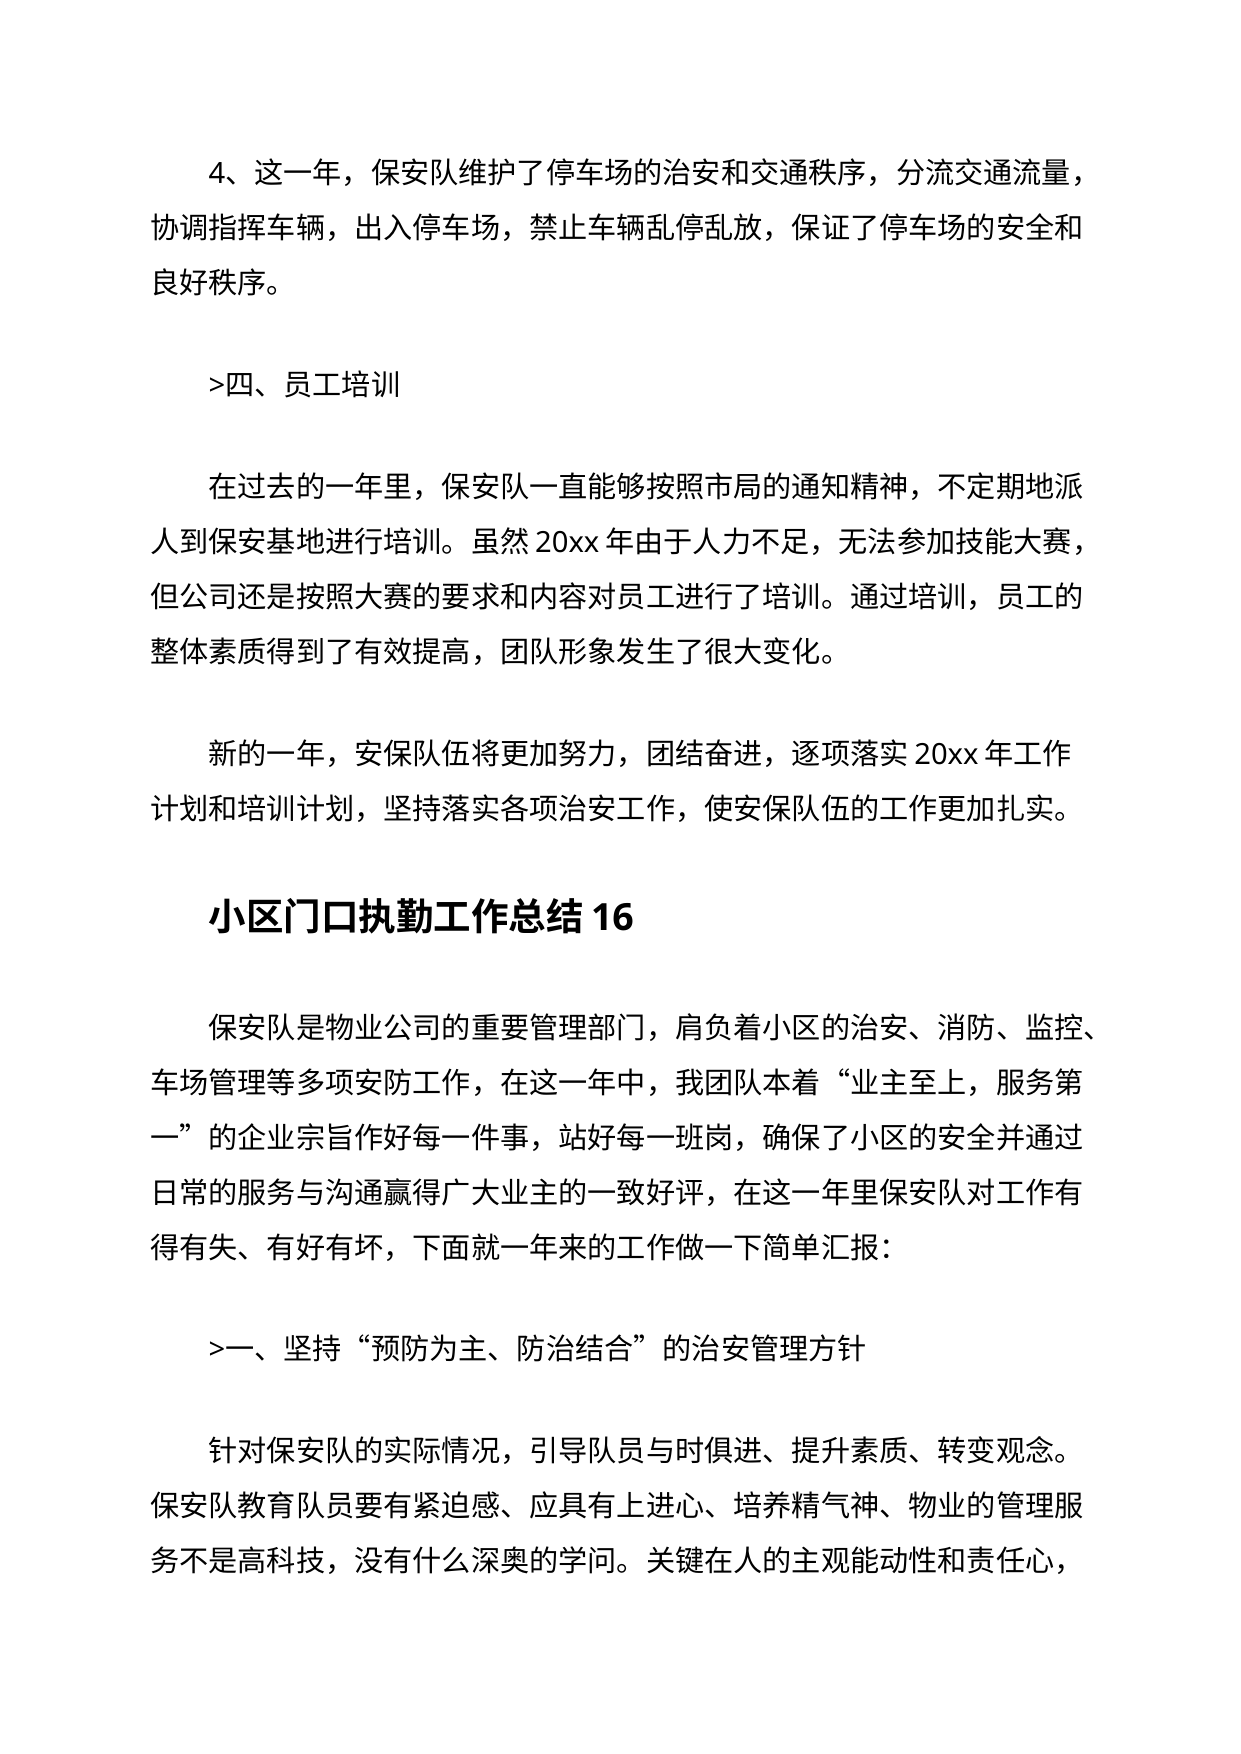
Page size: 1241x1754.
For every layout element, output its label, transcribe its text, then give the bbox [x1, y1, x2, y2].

text >一、坚持“预防为主、防治结合”的治安管理方针 [150, 1326, 1090, 1368]
text 保安队是物业公司的重要管理部门，肩负着小区的治安、消防、监控、车场管理等多项安防工作，在这一年中，我团队本着“业主至上，服务第一”的企业宗旨作好每一件事，站好每一班岗，确保了小区的安全并通过日常的服务与沟通赢得广大业主的一致好评，在这一年里保安队对工作有得有失、有好有坏，下面就一年来的工作做一下简单汇报： [150, 1004, 1090, 1266]
text 新的一年，安保队伍将更加努力，团结奋进，逐项落实20xx年工作计划和培训计划，坚持落实各项治安工作，使安保队伍的工作更加扎实。 [150, 730, 1090, 827]
text 在过去的一年里，保安队一直能够按照市局的通知精神，不定期地派人到保安基地进行培训。虽然20xx年由于人力不足，无法参加技能大赛，但公司还是按照大赛的要求和内容对员工进行了培训。通过培训，员工的整体素质得到了有效提高，团队形象发生了很大变化。 [150, 464, 1090, 671]
text 4、这一年，保安队维护了停车场的治安和交通秩序，分流交通流量，协调指挥车辆，出入停车场，禁止车辆乱停乱放，保证了停车场的安全和良好秩序。 [150, 150, 1090, 302]
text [150, 1428, 1090, 1580]
text >四、员工培训 [150, 362, 1090, 404]
text 小区门口执勤工作总结16 [150, 887, 1090, 941]
